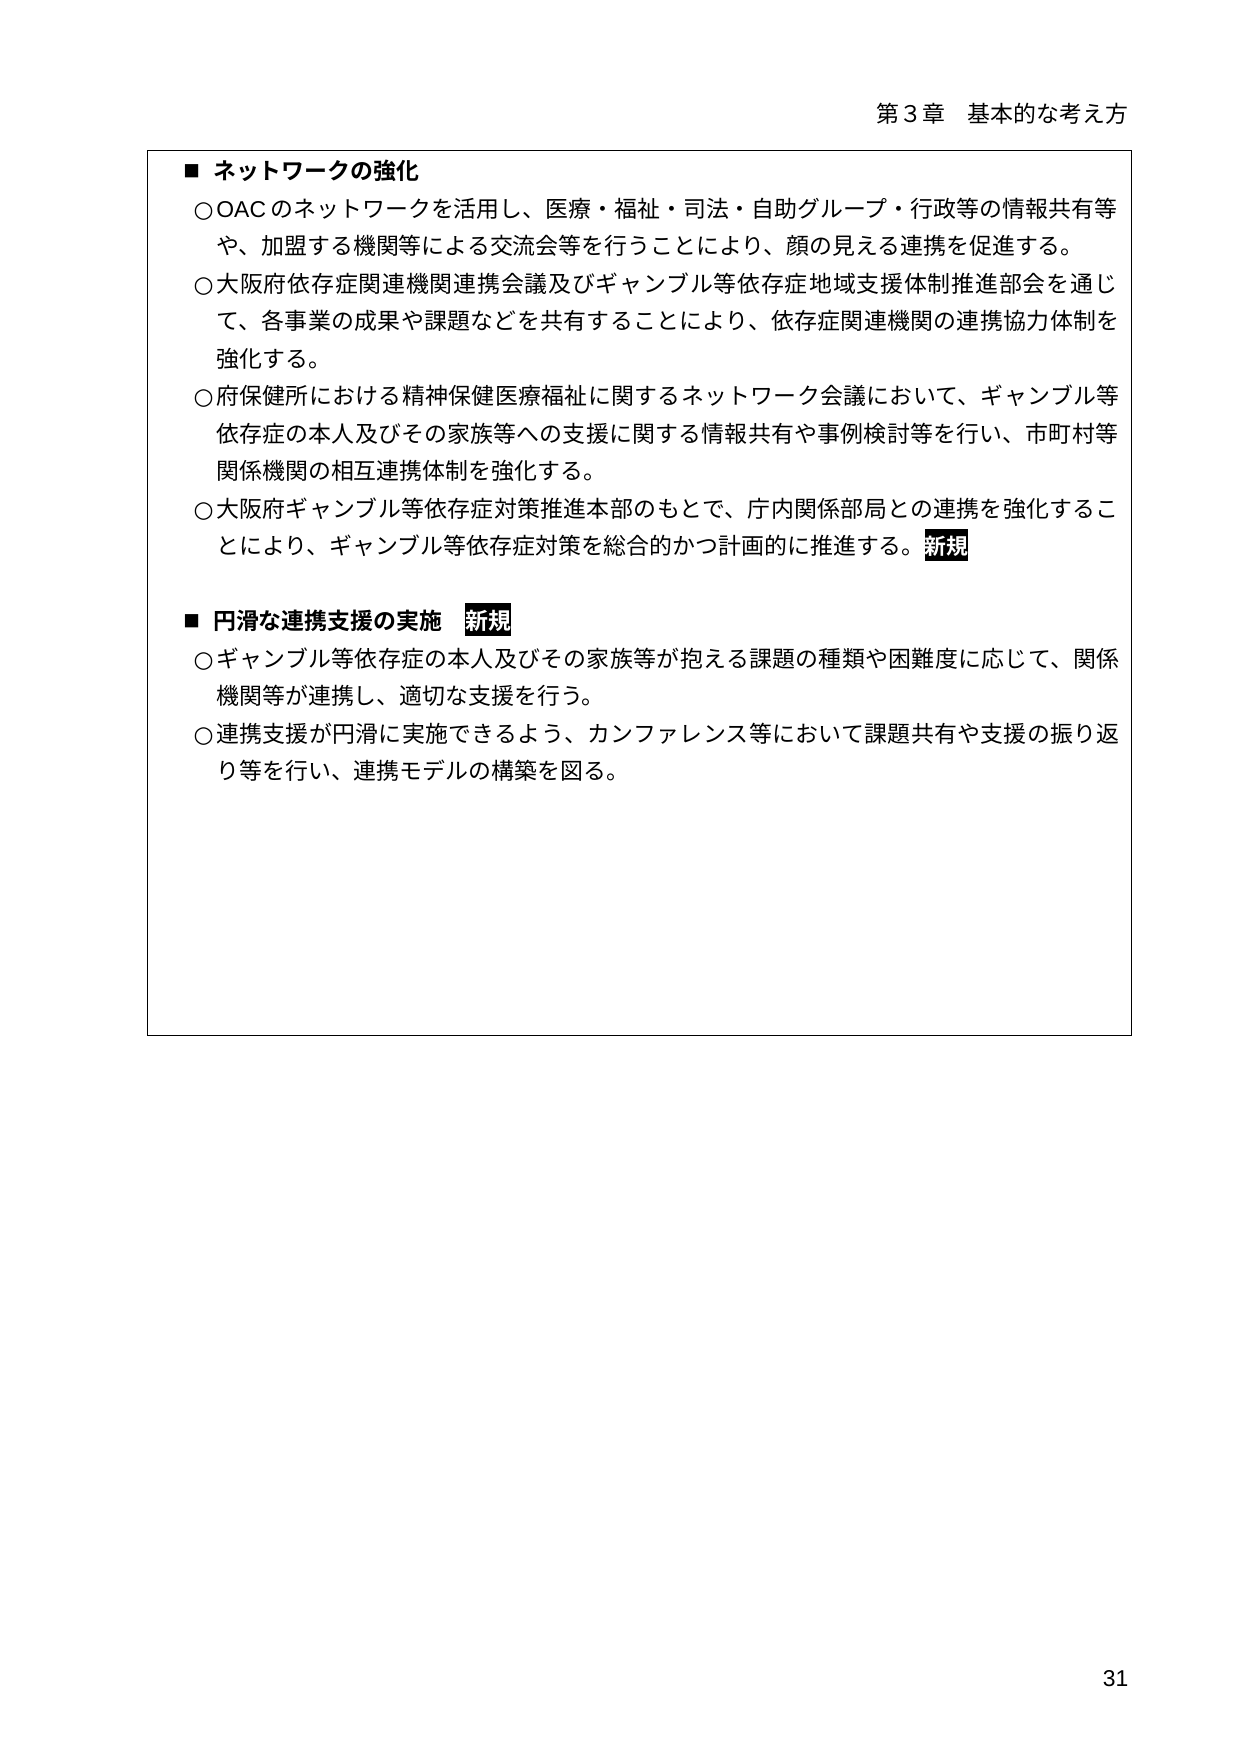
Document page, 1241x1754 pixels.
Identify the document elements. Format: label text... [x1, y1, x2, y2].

table_cell ネットワークの強化 OACのネットワークを活用し、医療・福祉・司法・自助グループ・行政等の情報共有等や、加盟する機関等による交流会等を行うことにより、顔の見える連携を促進する。 大阪府依存症関連機関連携会議及びギャンブル等依存症地域支援体制推進部会を通じて、各事業の成果や課題などを共有することにより、依存症関連機関の連携協力体制を強化する。 府保健所における精神保健医療福祉に関するネットワーク会議において、ギャンブル等依存症の本人及びその家族等への支援に関する情報共有や事例検討等を行い、市町村等関係機関の相互連携体制を強化する。 大阪府ギャンブル等依存症対策推進本部のもとで、庁内関係部局との連携を強化することにより、ギャンブル等依存症対策を総合的かつ計画的に推進する。新規 円滑な連携支援の実施 新規 ギャンブル等依存症の本人及びその家族等が抱える課題の種類や困難度に応じて、関係機関等が連携し、適切な支援を行う。 連携支援が円滑に実施できるよう、カンファレンス等において課題共有や支援の振り返り等を行い、連携モデルの構築を図る。 [148, 151, 1131, 1035]
